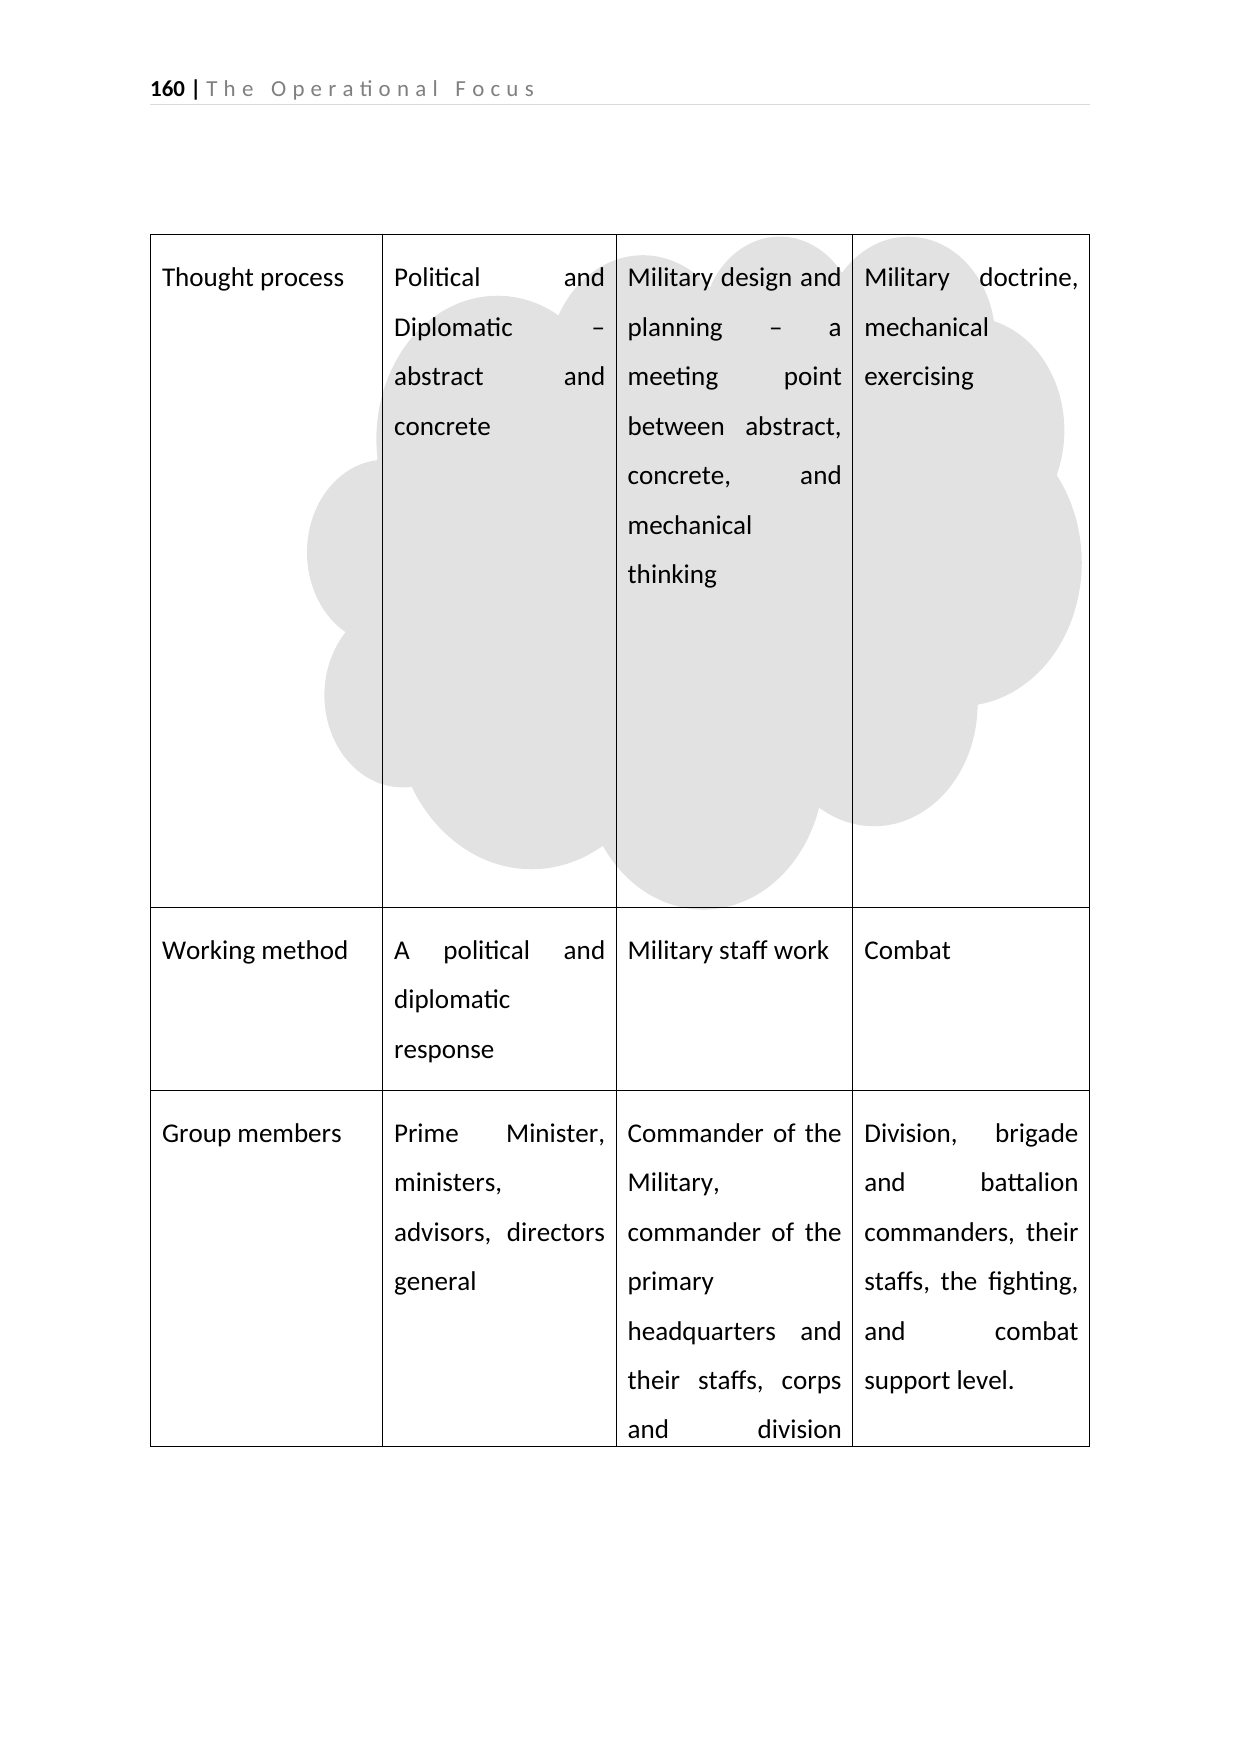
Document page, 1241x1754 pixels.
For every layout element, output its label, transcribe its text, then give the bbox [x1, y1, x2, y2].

table_cell A political and diplomatic response [383, 908, 616, 1090]
table_cell Military doctrine, mechanical exercising [853, 235, 1089, 907]
table_cell Thought process [151, 235, 382, 907]
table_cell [383, 1091, 616, 1446]
table_cell Political and Diplomatic – abstract and concrete [383, 235, 616, 907]
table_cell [853, 1091, 1089, 1446]
table_cell Combat [853, 908, 1089, 1090]
table_cell Military staff work [617, 908, 852, 1090]
table_cell Military design and planning – a meeting point between abstract, concrete, and mechanical thinking [617, 235, 852, 907]
table_cell Group members [151, 1091, 382, 1446]
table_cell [617, 1091, 852, 1446]
table_cell Working method [151, 908, 382, 1090]
